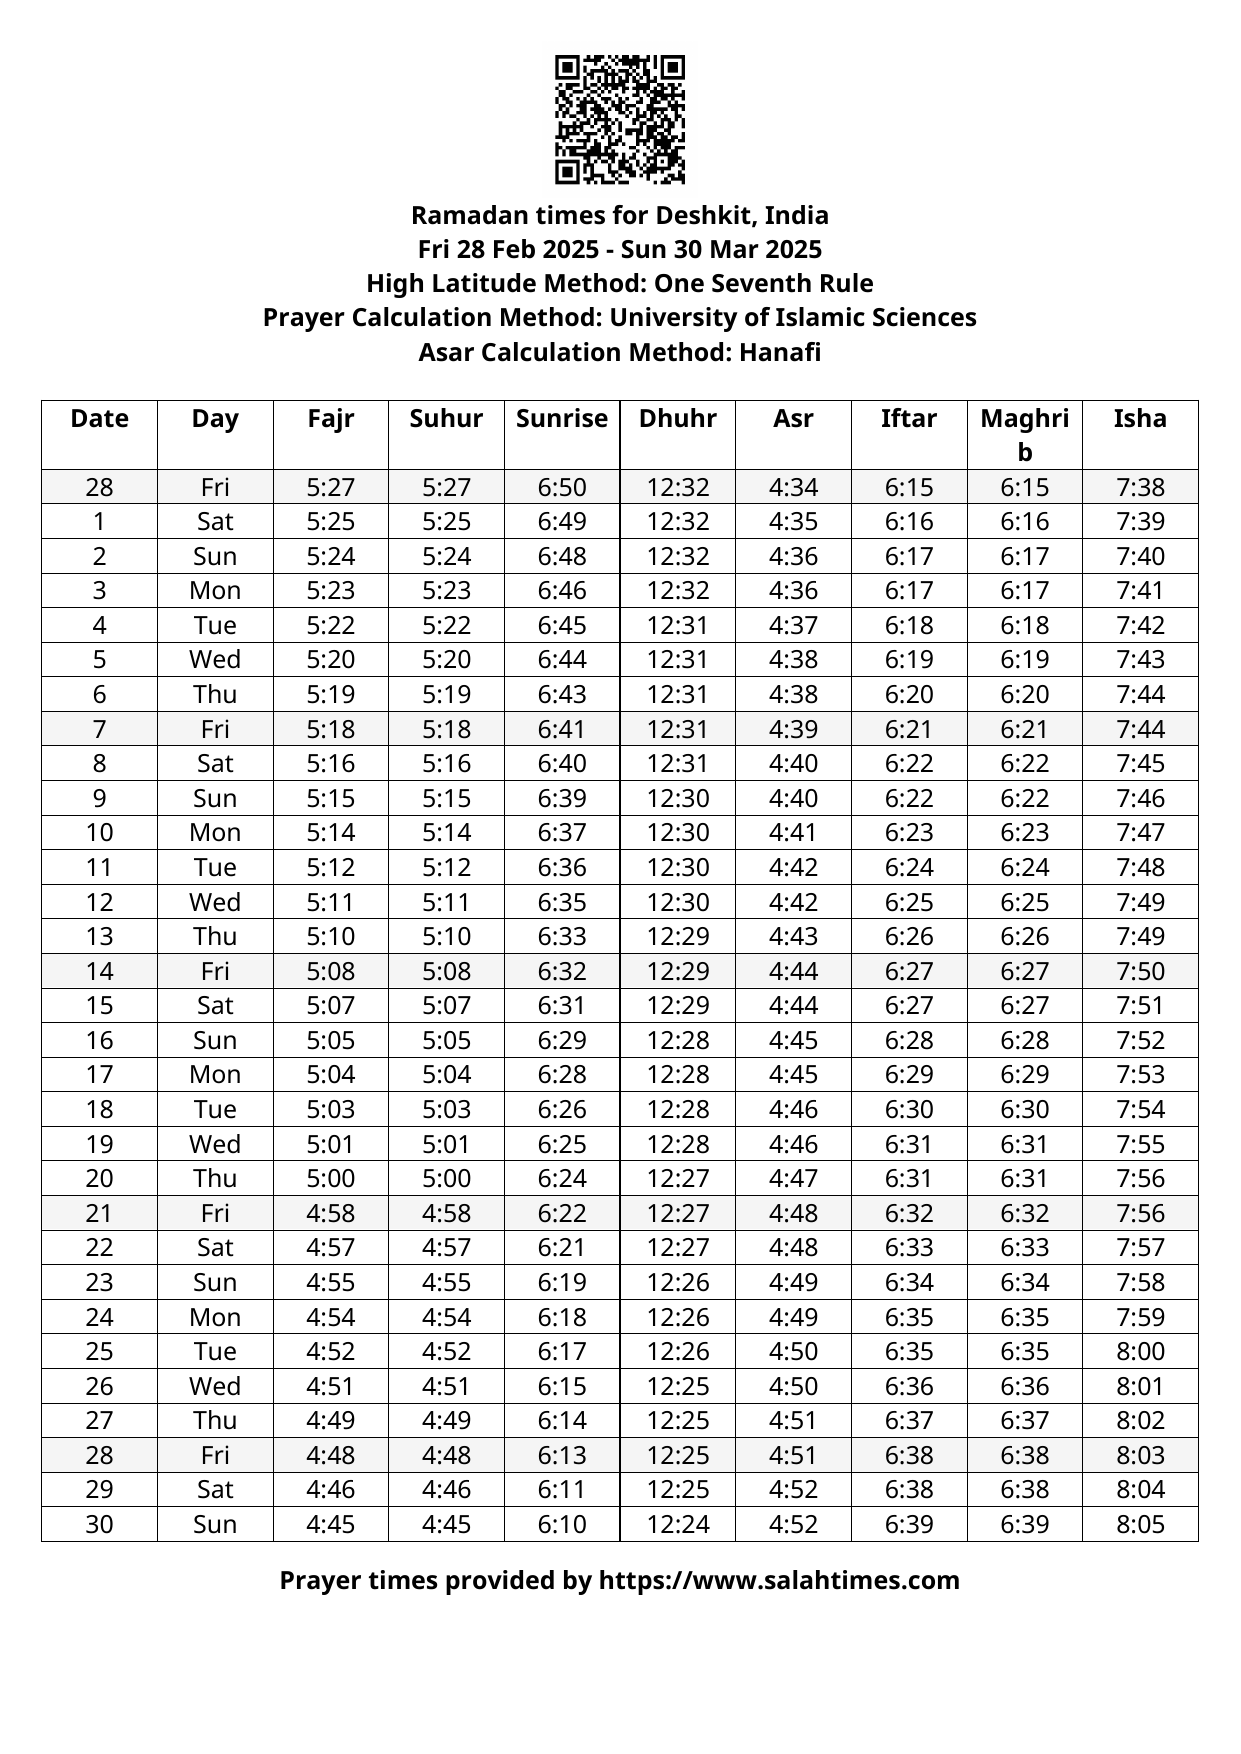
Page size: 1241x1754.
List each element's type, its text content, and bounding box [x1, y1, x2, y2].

table_cell 5:24 [274, 539, 388, 572]
table_cell 6:18 [852, 608, 967, 642]
table_cell 6:41 [505, 712, 619, 745]
table_cell 6:38 [852, 1438, 967, 1472]
table_cell 7:55 [1083, 1127, 1198, 1160]
table_cell 4:36 [736, 539, 851, 572]
table_cell 4:51 [274, 1369, 388, 1402]
table_cell 12:30 [621, 781, 735, 814]
table_cell 6:24 [852, 850, 967, 884]
table_cell 6:27 [968, 954, 1082, 987]
table_cell 4:52 [274, 1334, 388, 1368]
table_cell 7:53 [1083, 1058, 1198, 1091]
text Ramadan times for Deshkit, India [42, 198, 1198, 232]
table_cell 4:44 [736, 954, 851, 987]
table_cell 6:48 [505, 539, 619, 572]
table_cell 30 [42, 1507, 157, 1541]
table_cell 22 [42, 1231, 157, 1264]
table_header Sunrise [505, 401, 619, 469]
table_cell 17 [42, 1058, 157, 1091]
table_cell 6:40 [505, 746, 619, 780]
table_cell 5:08 [389, 954, 504, 987]
table_cell 6:36 [852, 1369, 967, 1402]
table_cell 12:24 [621, 1507, 735, 1541]
table_cell 4:54 [274, 1300, 388, 1333]
table_cell 5:12 [274, 850, 388, 884]
text Prayer Calculation Method: University of Islamic Sciences [42, 300, 1198, 334]
table_cell 4:45 [389, 1507, 504, 1541]
table_cell 4 [42, 608, 157, 642]
text Fri 28 Feb 2025 - Sun 30 Mar 2025 [42, 232, 1198, 266]
table_cell 6:15 [852, 470, 967, 503]
table_cell 12:32 [621, 504, 735, 538]
table_cell 5:04 [389, 1058, 504, 1091]
table_cell 5:27 [389, 470, 504, 503]
table_cell 6:21 [505, 1231, 619, 1264]
table_cell Sun [158, 1023, 273, 1057]
table_cell 4:52 [389, 1334, 504, 1368]
table_cell 12:28 [621, 1127, 735, 1160]
table_cell 6:37 [968, 1404, 1082, 1437]
table_cell 5:15 [274, 781, 388, 814]
table_cell 14 [42, 954, 157, 987]
table_cell 20 [42, 1161, 157, 1195]
table_cell 4:38 [736, 643, 851, 676]
table_cell 6:17 [505, 1334, 619, 1368]
table_cell 3 [42, 574, 157, 607]
table_header Suhur [389, 401, 504, 469]
table_cell 4:46 [274, 1473, 388, 1506]
picture [542, 41, 699, 198]
table_cell Sat [158, 989, 273, 1022]
table_cell 4:43 [736, 919, 851, 953]
table_header Dhuhr [621, 401, 735, 469]
table_cell 6:27 [968, 989, 1082, 1022]
table_cell 7:48 [1083, 850, 1198, 884]
table_cell 1 [42, 504, 157, 538]
table_cell 6:26 [852, 919, 967, 953]
table_cell 12:28 [621, 1092, 735, 1126]
table_cell 6:32 [852, 1196, 967, 1229]
table_cell 6:21 [852, 712, 967, 745]
table_cell 5:03 [389, 1092, 504, 1126]
table_cell 6:20 [968, 677, 1082, 711]
table_cell 5:11 [389, 885, 504, 918]
table_cell 6:45 [505, 608, 619, 642]
table_cell 7:56 [1083, 1196, 1198, 1229]
table_cell 5:07 [389, 989, 504, 1022]
table_cell 6:22 [968, 746, 1082, 780]
table_cell 6:26 [968, 919, 1082, 953]
table_cell 7:47 [1083, 816, 1198, 849]
table_cell Thu [158, 677, 273, 711]
table_cell 16 [42, 1023, 157, 1057]
table_header Fajr [274, 401, 388, 469]
table_cell 6:30 [852, 1092, 967, 1126]
table_cell Mon [158, 1058, 273, 1091]
table_cell 6:22 [968, 781, 1082, 814]
table_cell 7 [42, 712, 157, 745]
table_cell 12:26 [621, 1300, 735, 1333]
table_cell Tue [158, 1334, 273, 1368]
table_cell 12:31 [621, 643, 735, 676]
table_cell 26 [42, 1369, 157, 1402]
table_cell 12:28 [621, 1058, 735, 1091]
table_cell 12:31 [621, 746, 735, 780]
table_cell Wed [158, 885, 273, 918]
table_cell 4:45 [736, 1058, 851, 1091]
table_cell 4:46 [389, 1473, 504, 1506]
table_cell 7:52 [1083, 1023, 1198, 1057]
table_cell 5:03 [274, 1092, 388, 1126]
table_cell Fri [158, 1196, 273, 1229]
table_cell 18 [42, 1092, 157, 1126]
table_cell 5 [42, 643, 157, 676]
table_cell Sun [158, 1507, 273, 1541]
table_cell 6:28 [505, 1058, 619, 1091]
table_cell 7:42 [1083, 608, 1198, 642]
table_cell 5:11 [274, 885, 388, 918]
table_cell 6:22 [852, 781, 967, 814]
table_cell 4:46 [736, 1092, 851, 1126]
table_cell 6:32 [968, 1196, 1082, 1229]
table_cell 4:47 [736, 1161, 851, 1195]
table_cell 5:20 [389, 643, 504, 676]
table_cell 6:27 [852, 954, 967, 987]
table_cell 5:08 [274, 954, 388, 987]
table_cell 4:49 [736, 1265, 851, 1299]
table_cell 6:38 [968, 1473, 1082, 1506]
table_cell 5:25 [274, 504, 388, 538]
table_cell 6:19 [968, 643, 1082, 676]
table_cell 13 [42, 919, 157, 953]
table_cell 12:25 [621, 1438, 735, 1472]
table_cell 7:43 [1083, 643, 1198, 676]
table_cell 5:27 [274, 470, 388, 503]
table_cell 5:24 [389, 539, 504, 572]
table_cell 6:23 [968, 816, 1082, 849]
table_cell 4:54 [389, 1300, 504, 1333]
table_cell 5:01 [274, 1127, 388, 1160]
table_cell Thu [158, 1161, 273, 1195]
table_cell 6:29 [852, 1058, 967, 1091]
table_cell 7:39 [1083, 504, 1198, 538]
table_cell 29 [42, 1473, 157, 1506]
table_cell 4:46 [736, 1127, 851, 1160]
table_cell 7:38 [1083, 470, 1198, 503]
table_cell 2 [42, 539, 157, 572]
table_cell 4:52 [736, 1507, 851, 1541]
table_cell 4:41 [736, 816, 851, 849]
table_cell Sun [158, 781, 273, 814]
table_cell 12:27 [621, 1196, 735, 1229]
table_cell Sat [158, 1231, 273, 1264]
table_cell 4:44 [736, 989, 851, 1022]
table_cell 6:17 [852, 574, 967, 607]
table_cell 6:43 [505, 677, 619, 711]
table_cell 7:56 [1083, 1161, 1198, 1195]
table_cell 6:35 [852, 1334, 967, 1368]
table_cell 6:31 [968, 1127, 1082, 1160]
table_cell 5:14 [389, 816, 504, 849]
table_cell 6:49 [505, 504, 619, 538]
table_cell 5:22 [274, 608, 388, 642]
table_cell 6:16 [852, 504, 967, 538]
table_cell 6:39 [968, 1507, 1082, 1541]
table_cell 12:29 [621, 989, 735, 1022]
table_cell 12:31 [621, 712, 735, 745]
table_cell Wed [158, 1369, 273, 1402]
table_cell 6:17 [968, 574, 1082, 607]
table_cell 12:32 [621, 470, 735, 503]
table_cell 8:03 [1083, 1438, 1198, 1472]
table_cell 6:17 [968, 539, 1082, 572]
text High Latitude Method: One Seventh Rule [42, 266, 1198, 300]
table_cell 4:40 [736, 746, 851, 780]
table_cell 5:16 [274, 746, 388, 780]
table_cell 8:00 [1083, 1334, 1198, 1368]
table_cell 5:16 [389, 746, 504, 780]
table_cell 12:32 [621, 574, 735, 607]
text Asar Calculation Method: Hanafi [42, 334, 1198, 368]
table_cell 6:19 [505, 1265, 619, 1299]
table_cell 7:50 [1083, 954, 1198, 987]
table_cell 12:27 [621, 1161, 735, 1195]
table_cell 8:02 [1083, 1404, 1198, 1437]
table_cell 7:58 [1083, 1265, 1198, 1299]
table_cell 6:33 [852, 1231, 967, 1264]
table_cell 6:37 [852, 1404, 967, 1437]
table_cell 6:26 [505, 1092, 619, 1126]
table_cell 6:38 [968, 1438, 1082, 1472]
table_cell 6:46 [505, 574, 619, 607]
table_cell 6:31 [968, 1161, 1082, 1195]
table_cell 15 [42, 989, 157, 1022]
table_cell 6:36 [505, 850, 619, 884]
table_cell 6:21 [968, 712, 1082, 745]
table_cell 5:19 [274, 677, 388, 711]
table_cell 4:45 [736, 1023, 851, 1057]
table_cell 6:16 [968, 504, 1082, 538]
table_cell 6:28 [968, 1023, 1082, 1057]
table_cell 6:37 [505, 816, 619, 849]
table_cell 5:22 [389, 608, 504, 642]
table_cell 5:04 [274, 1058, 388, 1091]
table_cell Tue [158, 1092, 273, 1126]
table_cell 6:44 [505, 643, 619, 676]
table_cell 10 [42, 816, 157, 849]
table_cell 6:19 [852, 643, 967, 676]
table_cell 12:29 [621, 954, 735, 987]
table_cell 12:30 [621, 850, 735, 884]
table_header Maghrib [968, 401, 1082, 469]
table_cell 6:31 [852, 1127, 967, 1160]
table_cell 6:11 [505, 1473, 619, 1506]
table_cell 5:14 [274, 816, 388, 849]
table_cell 6:35 [852, 1300, 967, 1333]
table_cell 6:30 [968, 1092, 1082, 1126]
table_cell 6:15 [968, 470, 1082, 503]
table_cell 12:25 [621, 1369, 735, 1402]
table_cell 12:30 [621, 816, 735, 849]
table_cell 6:32 [505, 954, 619, 987]
table_cell Thu [158, 919, 273, 953]
table_cell Thu [158, 1404, 273, 1437]
table_cell 19 [42, 1127, 157, 1160]
table_cell 4:51 [389, 1369, 504, 1402]
table_cell 4:48 [736, 1196, 851, 1229]
table_cell 5:25 [389, 504, 504, 538]
table_cell 24 [42, 1300, 157, 1333]
table_cell Tue [158, 608, 273, 642]
table_cell Mon [158, 1300, 273, 1333]
table_cell 4:48 [389, 1438, 504, 1472]
table_cell Fri [158, 954, 273, 987]
table_cell 5:20 [274, 643, 388, 676]
table_cell 25 [42, 1334, 157, 1368]
table_cell 12:31 [621, 608, 735, 642]
table_cell 5:15 [389, 781, 504, 814]
table_cell 4:45 [274, 1507, 388, 1541]
table_cell 5:05 [274, 1023, 388, 1057]
table_cell 6:27 [852, 989, 967, 1022]
table_cell 12:28 [621, 1023, 735, 1057]
table_cell 7:49 [1083, 919, 1198, 953]
table_cell Fri [158, 712, 273, 745]
table_cell 21 [42, 1196, 157, 1229]
table_cell 6:22 [505, 1196, 619, 1229]
table_cell 6:28 [852, 1023, 967, 1057]
table_cell 9 [42, 781, 157, 814]
table_cell 6:20 [852, 677, 967, 711]
table_cell 5:10 [389, 919, 504, 953]
table_cell 4:55 [389, 1265, 504, 1299]
table_cell 4:39 [736, 712, 851, 745]
table_cell 6:17 [852, 539, 967, 572]
table_cell 5:01 [389, 1127, 504, 1160]
table_cell 7:40 [1083, 539, 1198, 572]
table_cell 4:58 [389, 1196, 504, 1229]
table_cell 12:26 [621, 1334, 735, 1368]
table_cell 4:42 [736, 885, 851, 918]
table_cell 4:48 [274, 1438, 388, 1472]
table_cell 6:33 [968, 1231, 1082, 1264]
table_cell 4:40 [736, 781, 851, 814]
table_cell 12:32 [621, 539, 735, 572]
table_cell 8:01 [1083, 1369, 1198, 1402]
table_cell 12:29 [621, 919, 735, 953]
table_cell 7:45 [1083, 746, 1198, 780]
table_cell 7:46 [1083, 781, 1198, 814]
table_cell 4:35 [736, 504, 851, 538]
table_cell 6:24 [505, 1161, 619, 1195]
table_cell 6:10 [505, 1507, 619, 1541]
table_cell 5:18 [389, 712, 504, 745]
table_cell 6:31 [852, 1161, 967, 1195]
table_cell 6:13 [505, 1438, 619, 1472]
table_cell 4:49 [736, 1300, 851, 1333]
table_cell 7:51 [1083, 989, 1198, 1022]
table_cell 6:33 [505, 919, 619, 953]
table_cell 6:31 [505, 989, 619, 1022]
table_header Day [158, 401, 273, 469]
table_cell 6:18 [968, 608, 1082, 642]
table_cell 7:44 [1083, 677, 1198, 711]
table_cell 6:15 [505, 1369, 619, 1402]
table_cell 12:31 [621, 677, 735, 711]
table_cell 4:51 [736, 1404, 851, 1437]
table_cell 6:23 [852, 816, 967, 849]
table_cell 7:54 [1083, 1092, 1198, 1126]
table_cell 4:50 [736, 1334, 851, 1368]
table_cell 4:36 [736, 574, 851, 607]
table_cell Fri [158, 1438, 273, 1472]
table_cell 7:59 [1083, 1300, 1198, 1333]
table_cell 6:14 [505, 1404, 619, 1437]
table_cell 5:00 [274, 1161, 388, 1195]
table_cell 7:57 [1083, 1231, 1198, 1264]
table_cell 4:37 [736, 608, 851, 642]
table_cell 4:50 [736, 1369, 851, 1402]
table_cell 12:27 [621, 1231, 735, 1264]
table_cell Sat [158, 746, 273, 780]
table_cell 28 [42, 1438, 157, 1472]
table_cell 5:07 [274, 989, 388, 1022]
table_cell 6:25 [505, 1127, 619, 1160]
table_header Iftar [852, 401, 967, 469]
text Prayer times provided by https://www.salahtimes.com [42, 1563, 1198, 1597]
table_cell 6:24 [968, 850, 1082, 884]
table_cell Mon [158, 574, 273, 607]
table_cell Sat [158, 1473, 273, 1506]
table_cell 6:35 [505, 885, 619, 918]
table_cell 12:25 [621, 1404, 735, 1437]
table_cell 12:30 [621, 885, 735, 918]
table_cell 6:39 [505, 781, 619, 814]
table_cell 4:49 [389, 1404, 504, 1437]
table_cell 4:57 [274, 1231, 388, 1264]
table_cell 6:25 [852, 885, 967, 918]
table_cell 5:18 [274, 712, 388, 745]
table_cell 5:10 [274, 919, 388, 953]
table_cell 6:22 [852, 746, 967, 780]
table_cell 4:57 [389, 1231, 504, 1264]
table_cell 4:38 [736, 677, 851, 711]
table_cell 5:05 [389, 1023, 504, 1057]
table_cell 6:36 [968, 1369, 1082, 1402]
table_cell 8:04 [1083, 1473, 1198, 1506]
table_cell 12:26 [621, 1265, 735, 1299]
table_cell Wed [158, 643, 273, 676]
table_cell Sun [158, 1265, 273, 1299]
table_cell 27 [42, 1404, 157, 1437]
table_cell 4:49 [274, 1404, 388, 1437]
table_cell Tue [158, 850, 273, 884]
table_cell 5:12 [389, 850, 504, 884]
table_cell Mon [158, 816, 273, 849]
table_header Isha [1083, 401, 1198, 469]
table_cell 6:25 [968, 885, 1082, 918]
table_cell 6:34 [968, 1265, 1082, 1299]
table_cell 6:50 [505, 470, 619, 503]
table_cell 4:34 [736, 470, 851, 503]
table_cell 11 [42, 850, 157, 884]
table_cell 6:35 [968, 1334, 1082, 1368]
table_cell 7:41 [1083, 574, 1198, 607]
table_header Date [42, 401, 157, 469]
table_cell 8 [42, 746, 157, 780]
table_cell Wed [158, 1127, 273, 1160]
table_cell 5:19 [389, 677, 504, 711]
table_cell 5:00 [389, 1161, 504, 1195]
table_cell 4:51 [736, 1438, 851, 1472]
table_cell 6:34 [852, 1265, 967, 1299]
table_cell 4:48 [736, 1231, 851, 1264]
table_header Asr [736, 401, 851, 469]
table_cell Sat [158, 504, 273, 538]
table_cell 8:05 [1083, 1507, 1198, 1541]
table_cell 4:52 [736, 1473, 851, 1506]
table_cell 4:42 [736, 850, 851, 884]
table_cell 6:39 [852, 1507, 967, 1541]
table_cell 23 [42, 1265, 157, 1299]
table_cell 6:29 [968, 1058, 1082, 1091]
table_cell 6:35 [968, 1300, 1082, 1333]
table_cell 7:44 [1083, 712, 1198, 745]
table_cell 28 [42, 470, 157, 503]
table_cell 6:18 [505, 1300, 619, 1333]
table_cell 12 [42, 885, 157, 918]
table_cell 4:55 [274, 1265, 388, 1299]
table_cell 5:23 [389, 574, 504, 607]
table_cell 12:25 [621, 1473, 735, 1506]
table_cell 6:29 [505, 1023, 619, 1057]
table_cell 4:58 [274, 1196, 388, 1229]
table_cell Fri [158, 470, 273, 503]
table_cell 6 [42, 677, 157, 711]
table_cell 7:49 [1083, 885, 1198, 918]
table_cell 5:23 [274, 574, 388, 607]
table_cell Sun [158, 539, 273, 572]
table_cell 6:38 [852, 1473, 967, 1506]
